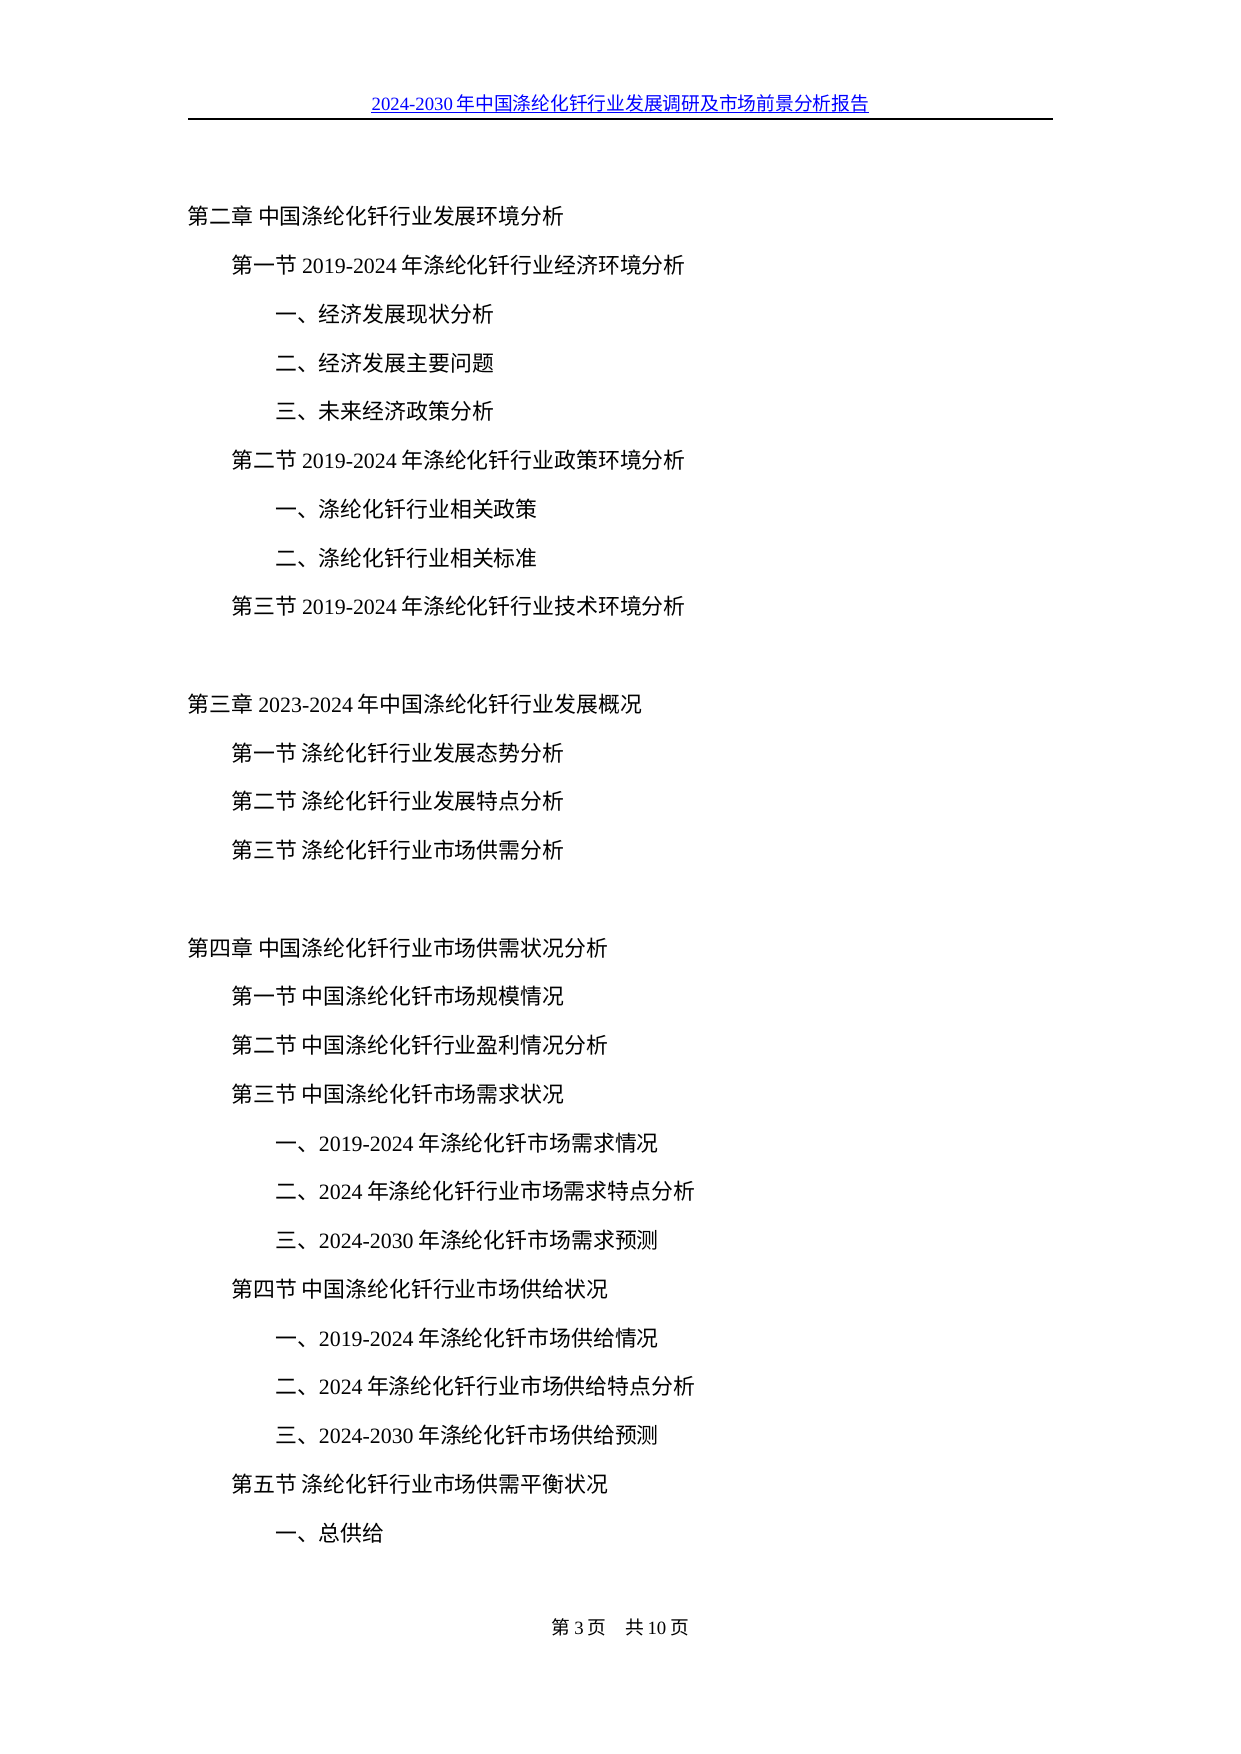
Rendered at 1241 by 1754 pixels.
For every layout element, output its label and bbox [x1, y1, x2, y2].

text [187, 150, 1053, 1548]
